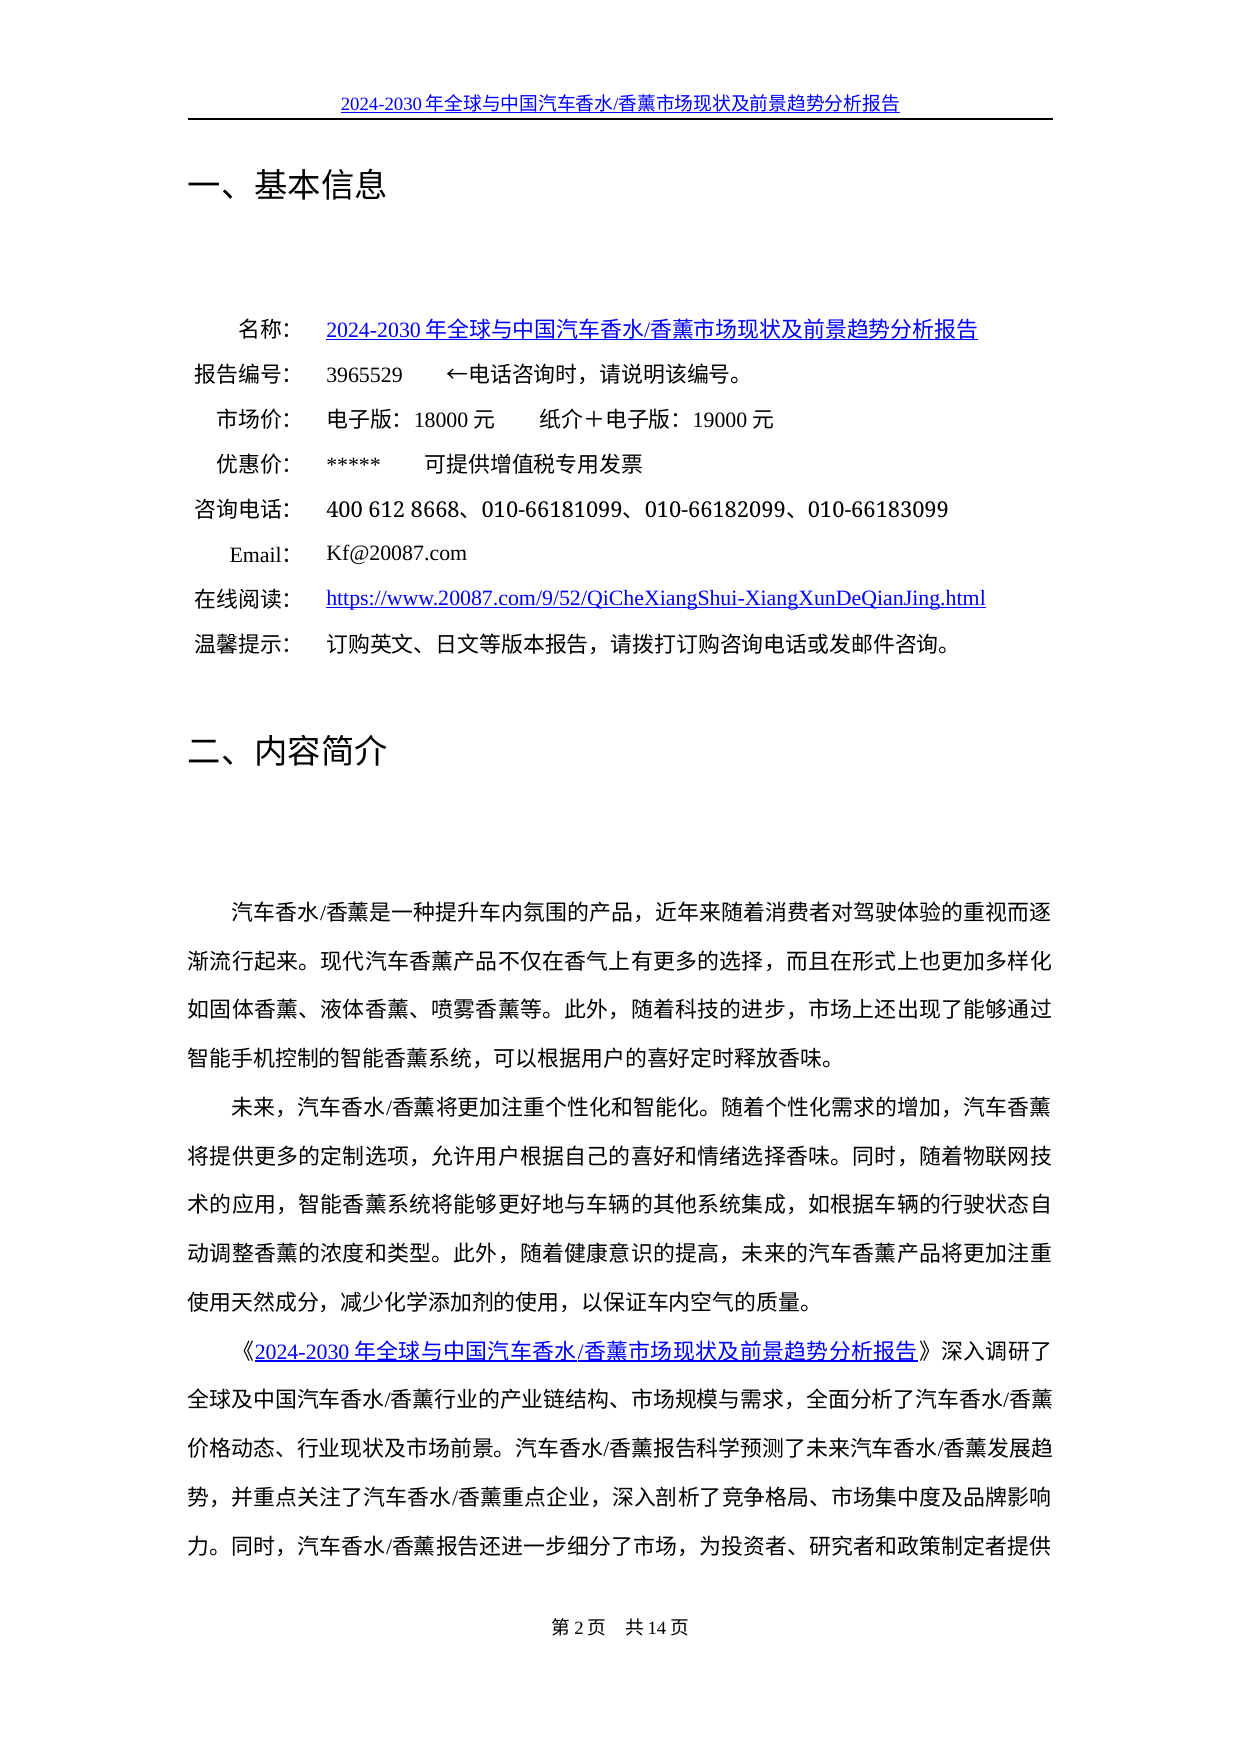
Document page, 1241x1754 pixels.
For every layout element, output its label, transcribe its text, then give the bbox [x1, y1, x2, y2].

table_cell Email： [167, 537, 315, 582]
table_cell 报告编号： [167, 357, 315, 402]
table_cell 电子版：18000 元 纸介＋电子版：19000 元 [315, 402, 1073, 447]
table_cell 优惠价： [167, 447, 315, 492]
table_cell Kf@20087.com [315, 537, 1073, 582]
table_header 名称： [167, 312, 315, 357]
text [187, 894, 1053, 1561]
table_cell 3965529 ←电话咨询时，请说明该编号。 [315, 357, 1073, 402]
table_cell 在线阅读： [167, 582, 315, 627]
table_cell ***** 可提供增值税专用发票 [315, 447, 1073, 492]
table_header 2024-2030年全球与中国汽车香水/香薰市场现状及前景趋势分析报告 [315, 312, 1073, 357]
table_cell 咨询电话： [167, 492, 315, 537]
title 一、基本信息 [187, 150, 1053, 215]
table_cell 温馨提示： [167, 627, 315, 672]
title 二、内容简介 [187, 717, 1053, 782]
table_cell 市场价： [167, 402, 315, 447]
table_cell 订购英文、日文等版本报告，请拨打订购咨询电话或发邮件咨询。 [315, 627, 1073, 672]
table_cell [315, 582, 1073, 627]
table_cell 400 612 8668、010-66181099、010-66182099、010-66183099 [315, 492, 1073, 537]
